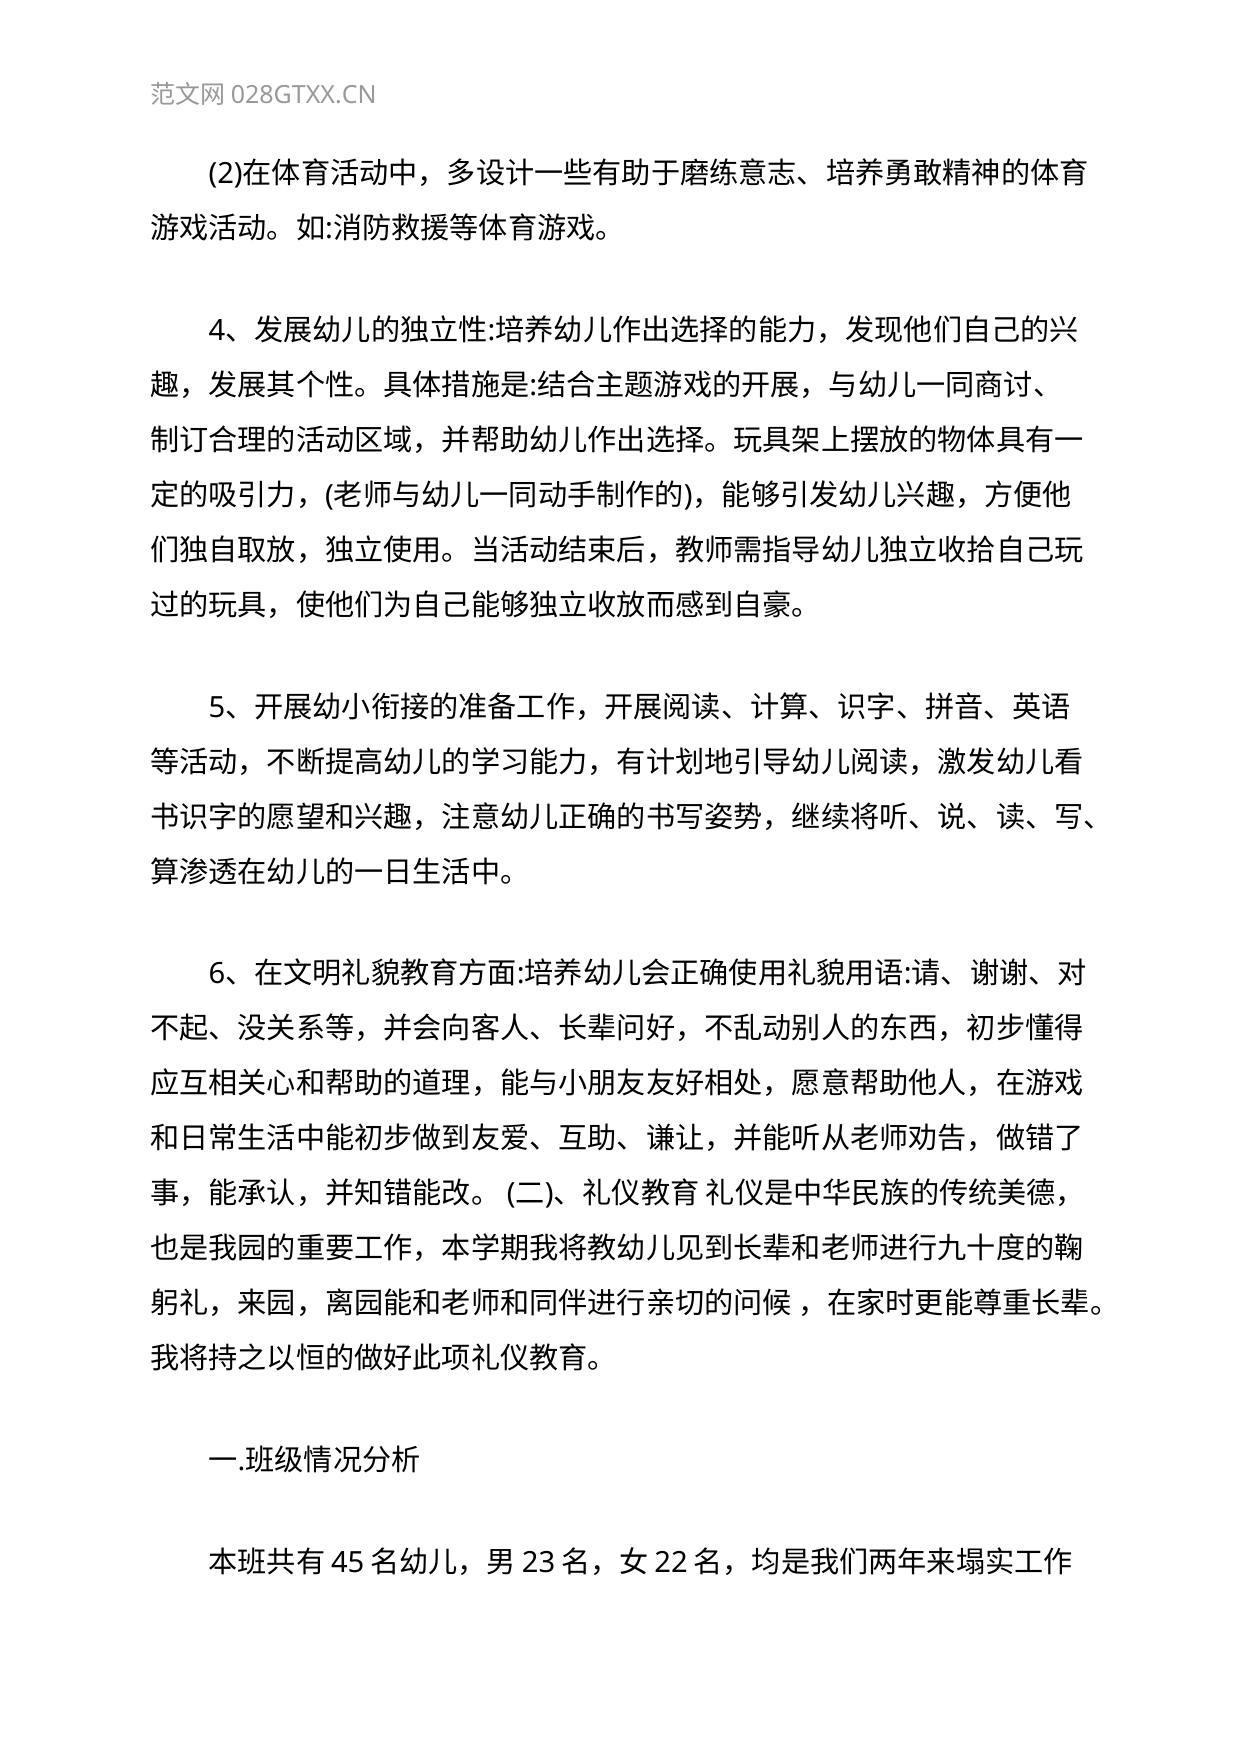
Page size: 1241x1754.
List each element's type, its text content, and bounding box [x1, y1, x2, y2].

text 4、发展幼儿的独立性:培养幼儿作出选择的能力，发现他们自己的兴趣，发展其个性。具体措施是:结合主题游戏的开展，与幼儿一同商讨、制订合理的活动区域，并帮助幼儿作出选择。玩具架上摆放的物体具有一定的吸引力，(老师与幼儿一同动手制作的)，能够引发幼儿兴趣，方便他们独自取放，独立使用。当活动结束后，教师需指导幼儿独立收拾自己玩过的玩具，使他们为自己能够独立收放而感到自豪。 [150, 307, 1090, 624]
text 一.班级情况分析 [150, 1436, 1090, 1479]
text 6、在文明礼貌教育方面:培养幼儿会正确使用礼貌用语:请、谢谢、对不起、没关系等，并会向客人、长辈问好，不乱动别人的东西，初步懂得应互相关心和帮助的道理，能与小朋友友好相处，愿意帮助他人，在游戏和日常生活中能初步做到友爱、互助、谦让，并能听从老师劝告，做错了事，能承认，并知错能改。 (二)、礼仪教育 礼仪是中华民族的传统美德，也是我园的重要工作，本学期我将教幼儿见到长辈和老师进行九十度的鞠躬礼，来园，离园能和老师和同伴进行亲切的问候 ，在家时更能尊重长辈。我将持之以恒的做好此项礼仪教育。 [150, 950, 1090, 1377]
text 5、开展幼小衔接的准备工作，开展阅读、计算、识字、拼音、英语等活动，不断提高幼儿的学习能力，有计划地引导幼儿阅读，激发幼儿看书识字的愿望和兴趣，注意幼儿正确的书写姿势，继续将听、说、读、写、算渗透在幼儿的一日生活中。 [150, 683, 1090, 891]
text (2)在体育活动中，多设计一些有助于磨练意志、培养勇敢精神的体育游戏活动。如:消防救援等体育游戏。 [150, 150, 1090, 247]
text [150, 1538, 1090, 1581]
